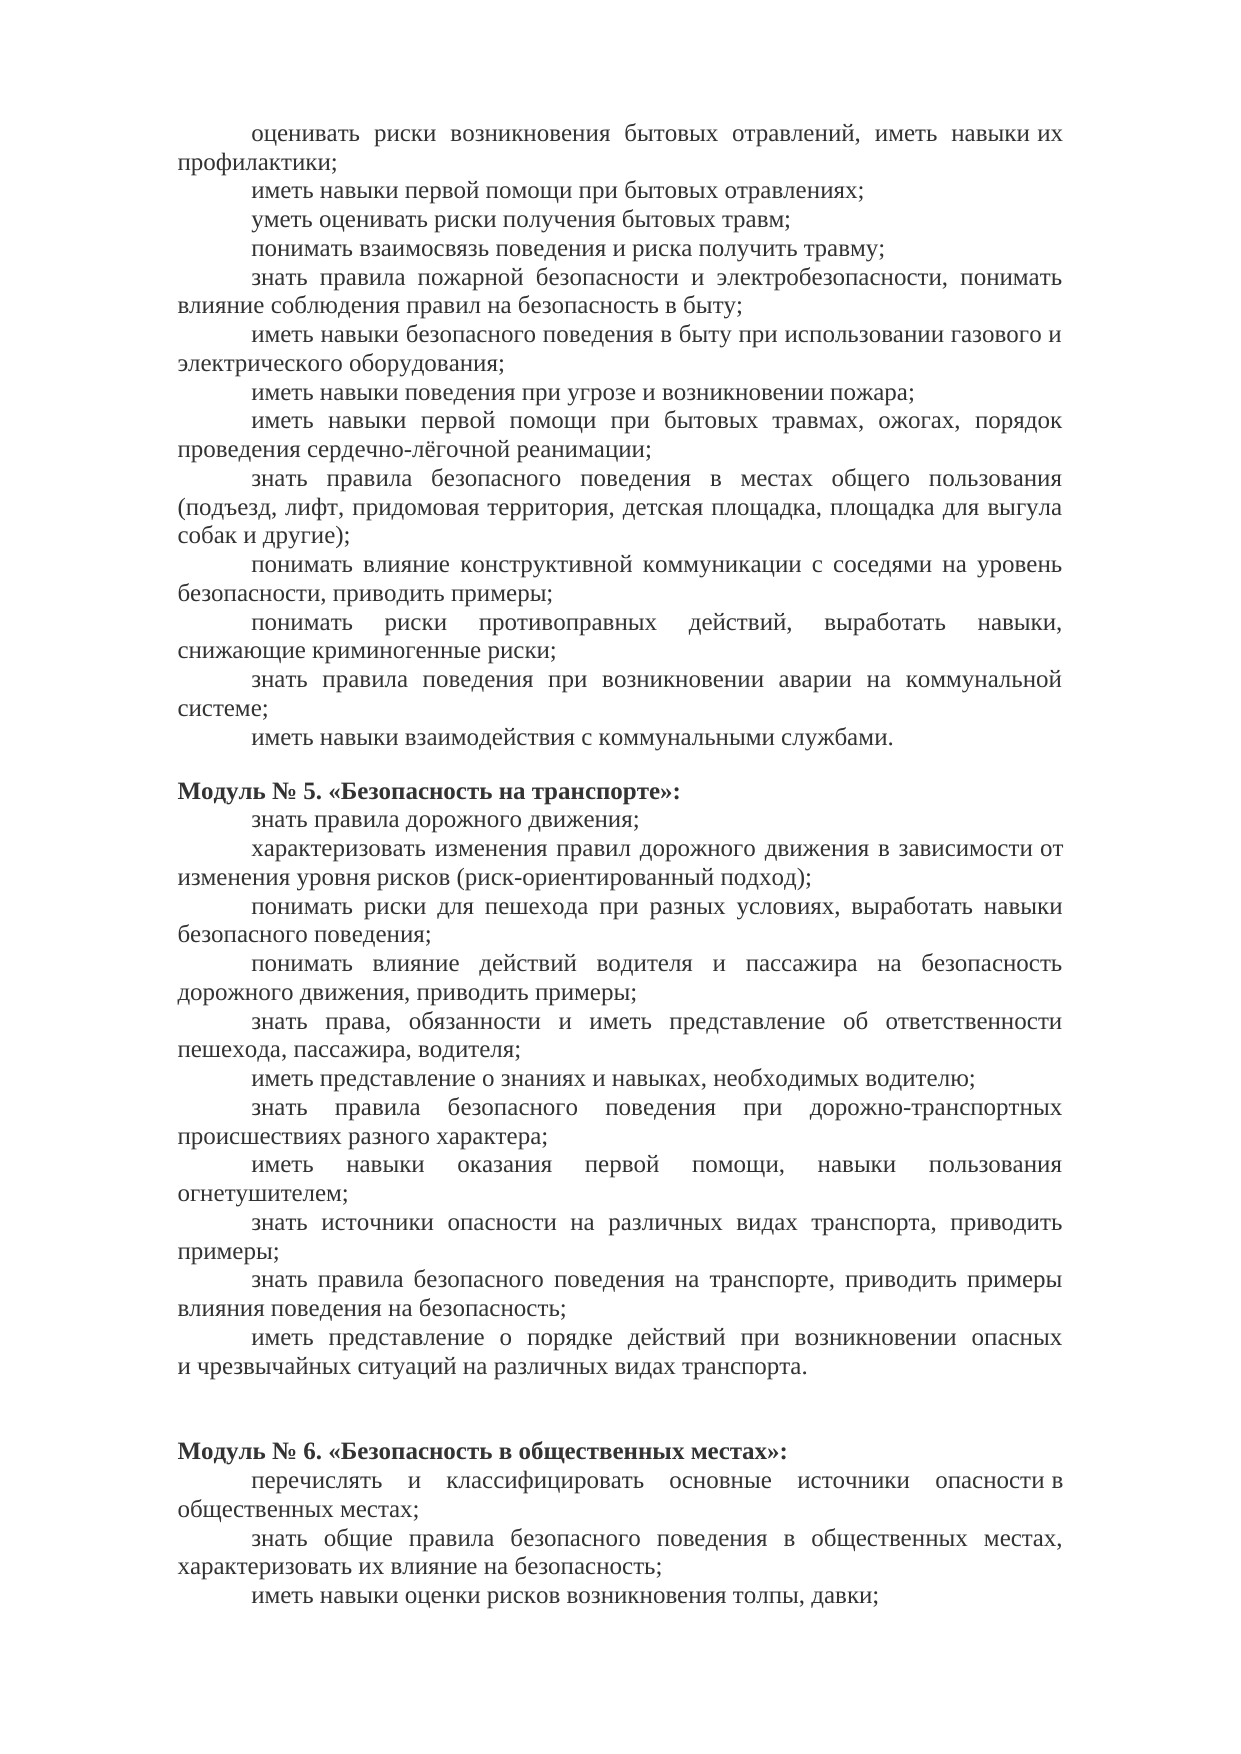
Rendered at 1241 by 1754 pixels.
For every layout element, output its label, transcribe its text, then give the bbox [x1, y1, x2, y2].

text иметь навыки поведения при угрозе и возникновении пожара; [177, 377, 1063, 406]
text понимать риски для пешехода при разных условиях, выработать навыки безопасного поведения; [177, 891, 1063, 948]
text иметь представление о знаниях и навыках, необходимых водителю; [177, 1063, 1063, 1092]
text знать общие правила безопасного поведения в общественных местах, характеризовать их влияние на безопасность; [177, 1523, 1063, 1580]
text оценивать риски возникновения бытовых отравлений, иметь навыки их профилактики; [177, 118, 1063, 176]
text знать правила безопасного поведения на транспорте, приводить примеры влияния поведения на безопасность; [177, 1264, 1063, 1322]
text знать правила дорожного движения; [177, 804, 1063, 833]
text иметь навыки оказания первой помощи, навыки пользования огнетушителем; [177, 1149, 1063, 1207]
text иметь представление о порядке действий при возникновении опасных и чрезвычайных ситуаций на различных видах транспорта. [177, 1322, 1063, 1379]
text знать правила поведения при возникновении аварии на коммунальной системе; [177, 664, 1063, 722]
text Модуль № 6. «Безопасность в общественных местах»: [177, 1436, 1063, 1465]
text перечислять и классифицировать основные источники опасности в общественных местах; [177, 1465, 1063, 1523]
text понимать влияние действий водителя и пассажира на безопасность дорожного движения, приводить примеры; [177, 948, 1063, 1006]
text Модуль № 5. «Безопасность на транспорте»: [177, 776, 1063, 804]
text характеризовать изменения правил дорожного движения в зависимости от изменения уровня рисков (риск-ориентированный подход); [177, 833, 1063, 891]
text знать правила пожарной безопасности и электробезопасности, понимать влияние соблюдения правил на безопасность в быту; [177, 262, 1063, 319]
text понимать риски противоправных действий, выработать навыки, снижающие криминогенные риски; [177, 607, 1063, 664]
text уметь оценивать риски получения бытовых травм; [177, 204, 1063, 233]
text знать правила безопасного поведения при дорожно-транспортных происшествиях разного характера; [177, 1092, 1063, 1149]
text знать правила безопасного поведения в местах общего пользования (подъезд, лифт, придомовая территория, детская площадка, площадка для выгула собак и другие); [177, 463, 1063, 549]
text понимать влияние конструктивной коммуникации с соседями на уровень безопасности, приводить примеры; [177, 549, 1063, 607]
text знать права, обязанности и иметь представление об ответственности пешехода, пассажира, водителя; [177, 1006, 1063, 1063]
text иметь навыки оценки рисков возникновения толпы, давки; [177, 1580, 1063, 1609]
text знать источники опасности на различных видах транспорта, приводить примеры; [177, 1207, 1063, 1264]
text иметь навыки первой помощи при бытовых травмах, ожогах, порядок проведения сердечно-лёгочной реанимации; [177, 406, 1063, 463]
text иметь навыки безопасного поведения в быту при использовании газового и электрического оборудования; [177, 319, 1063, 377]
text понимать взаимосвязь поведения и риска получить травму; [177, 233, 1063, 262]
text иметь навыки первой помощи при бытовых отравлениях; [177, 176, 1063, 204]
text иметь навыки взаимодействия с коммунальными службами. [177, 722, 1063, 751]
